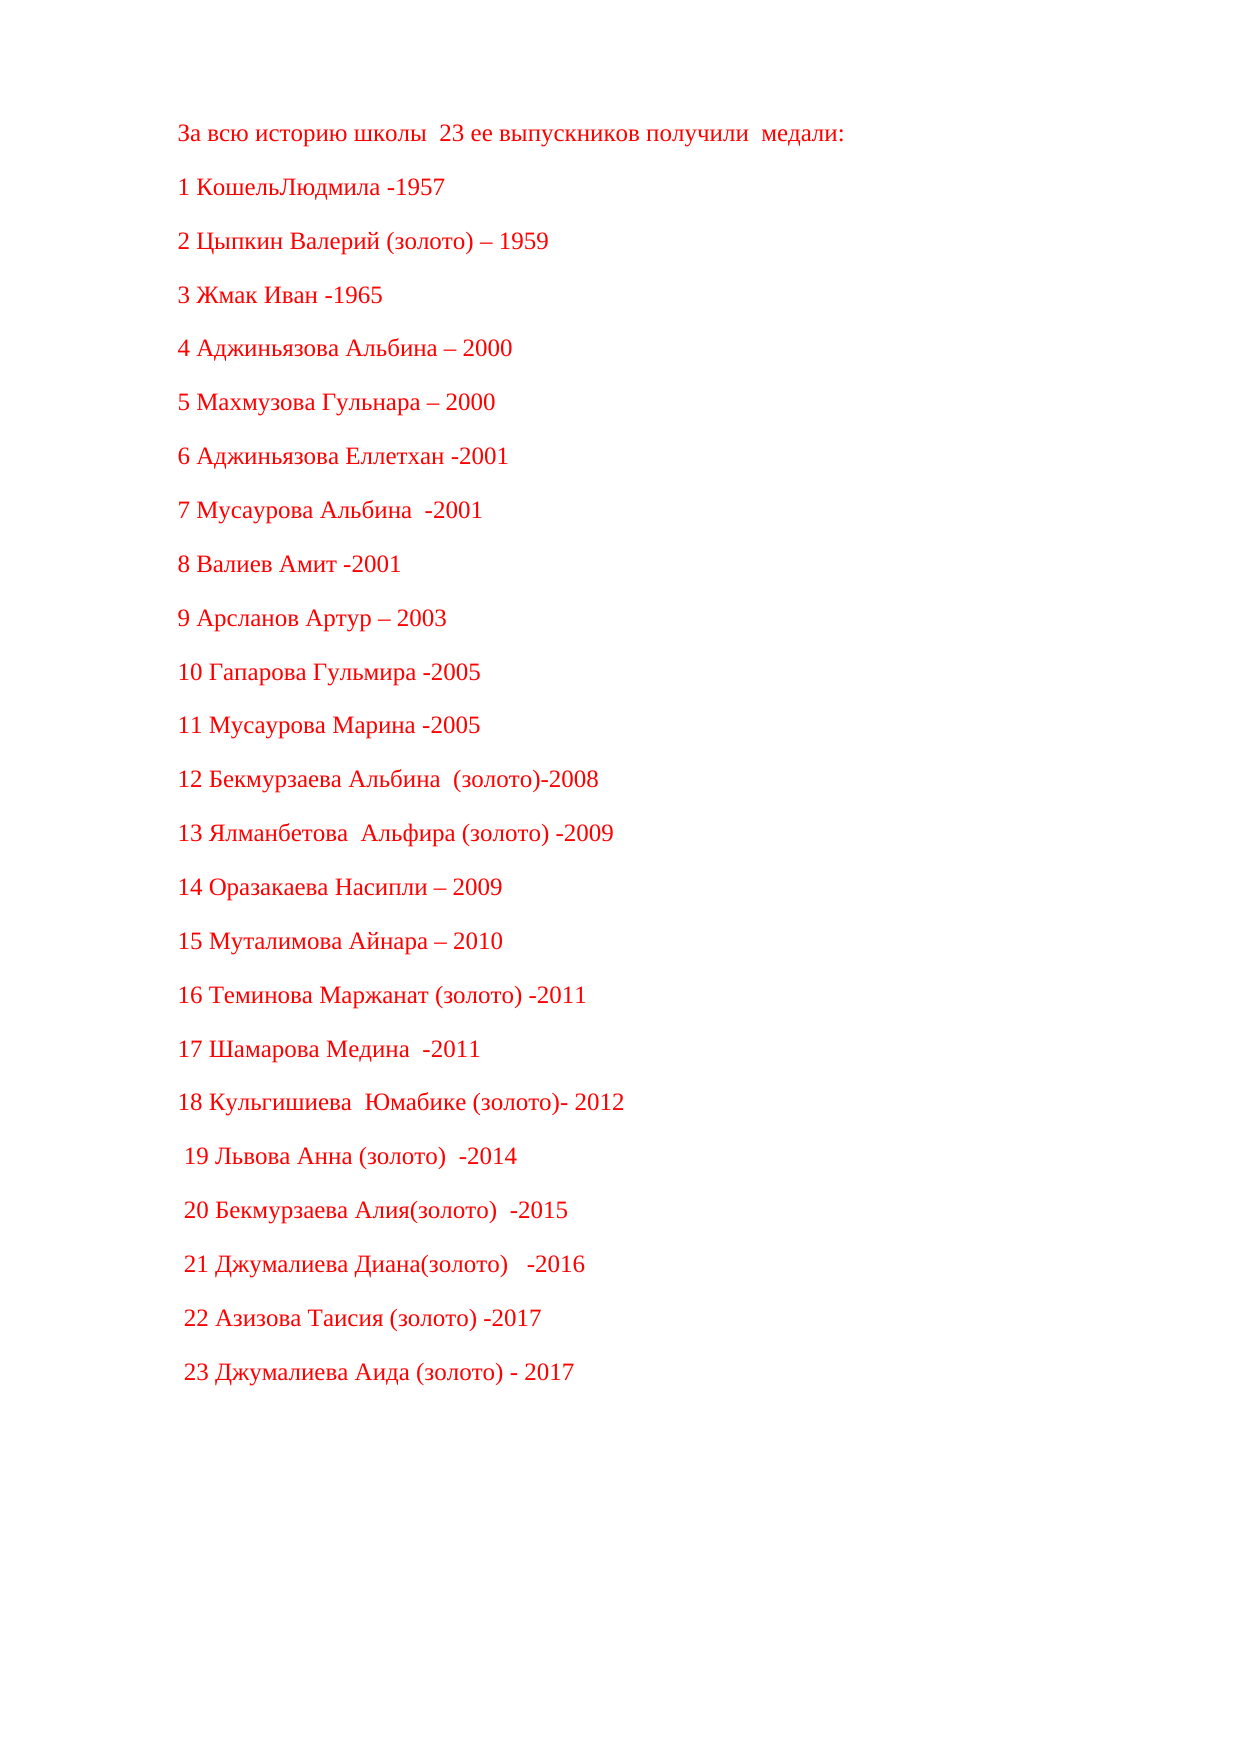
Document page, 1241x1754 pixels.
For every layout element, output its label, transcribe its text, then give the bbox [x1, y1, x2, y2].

text 2 Цыпкин Валерий (золото) – 1959 [177, 226, 1152, 254]
text 16 Теминова Маржанат (золото) -2011 [177, 980, 1152, 1008]
text 4 Аджиньязова Альбина – 2000 [177, 333, 1152, 362]
text 1 КошельЛюдмила -1957 [177, 172, 1152, 201]
text 19 Львова Анна (золото) -2014 [177, 1141, 1152, 1170]
text 11 Мусаурова Марина -2005 [177, 711, 1152, 739]
text 22 Азизова Таисия (золото) -2017 [177, 1303, 1152, 1332]
text 5 Махмузова Гульнара – 2000 [177, 387, 1152, 416]
text 17 Шамарова Медина -2011 [177, 1034, 1152, 1062]
text 9 Арсланов Артур – 2003 [177, 603, 1152, 632]
text 6 Аджиньязова Еллетхан -2001 [177, 441, 1152, 470]
text 12 Бекмурзаева Альбина (золото)-2008 [177, 764, 1152, 793]
text 23 Джумалиева Аида (золото) - 2017 [177, 1357, 1152, 1386]
text 8 Валиев Амит -2001 [177, 549, 1152, 578]
text 21 Джумалиева Диана(золото) -2016 [177, 1249, 1152, 1278]
text За всю историю школы 23 ее выпускников получили медали: [177, 118, 1152, 147]
text 13 Ялманбетова Альфира (золото) -2009 [177, 818, 1152, 847]
text 18 Кульгишиева Юмабике (золото)- 2012 [177, 1087, 1152, 1116]
text 10 Гапарова Гульмира -2005 [177, 657, 1152, 685]
text 7 Мусаурова Альбина -2001 [177, 495, 1152, 524]
text 3 Жмак Иван -1965 [177, 280, 1152, 308]
text 14 Оразакаева Насипли – 2009 [177, 872, 1152, 901]
text 20 Бекмурзаева Алия(золото) -2015 [177, 1195, 1152, 1224]
text 15 Муталимова Айнара – 2010 [177, 926, 1152, 955]
